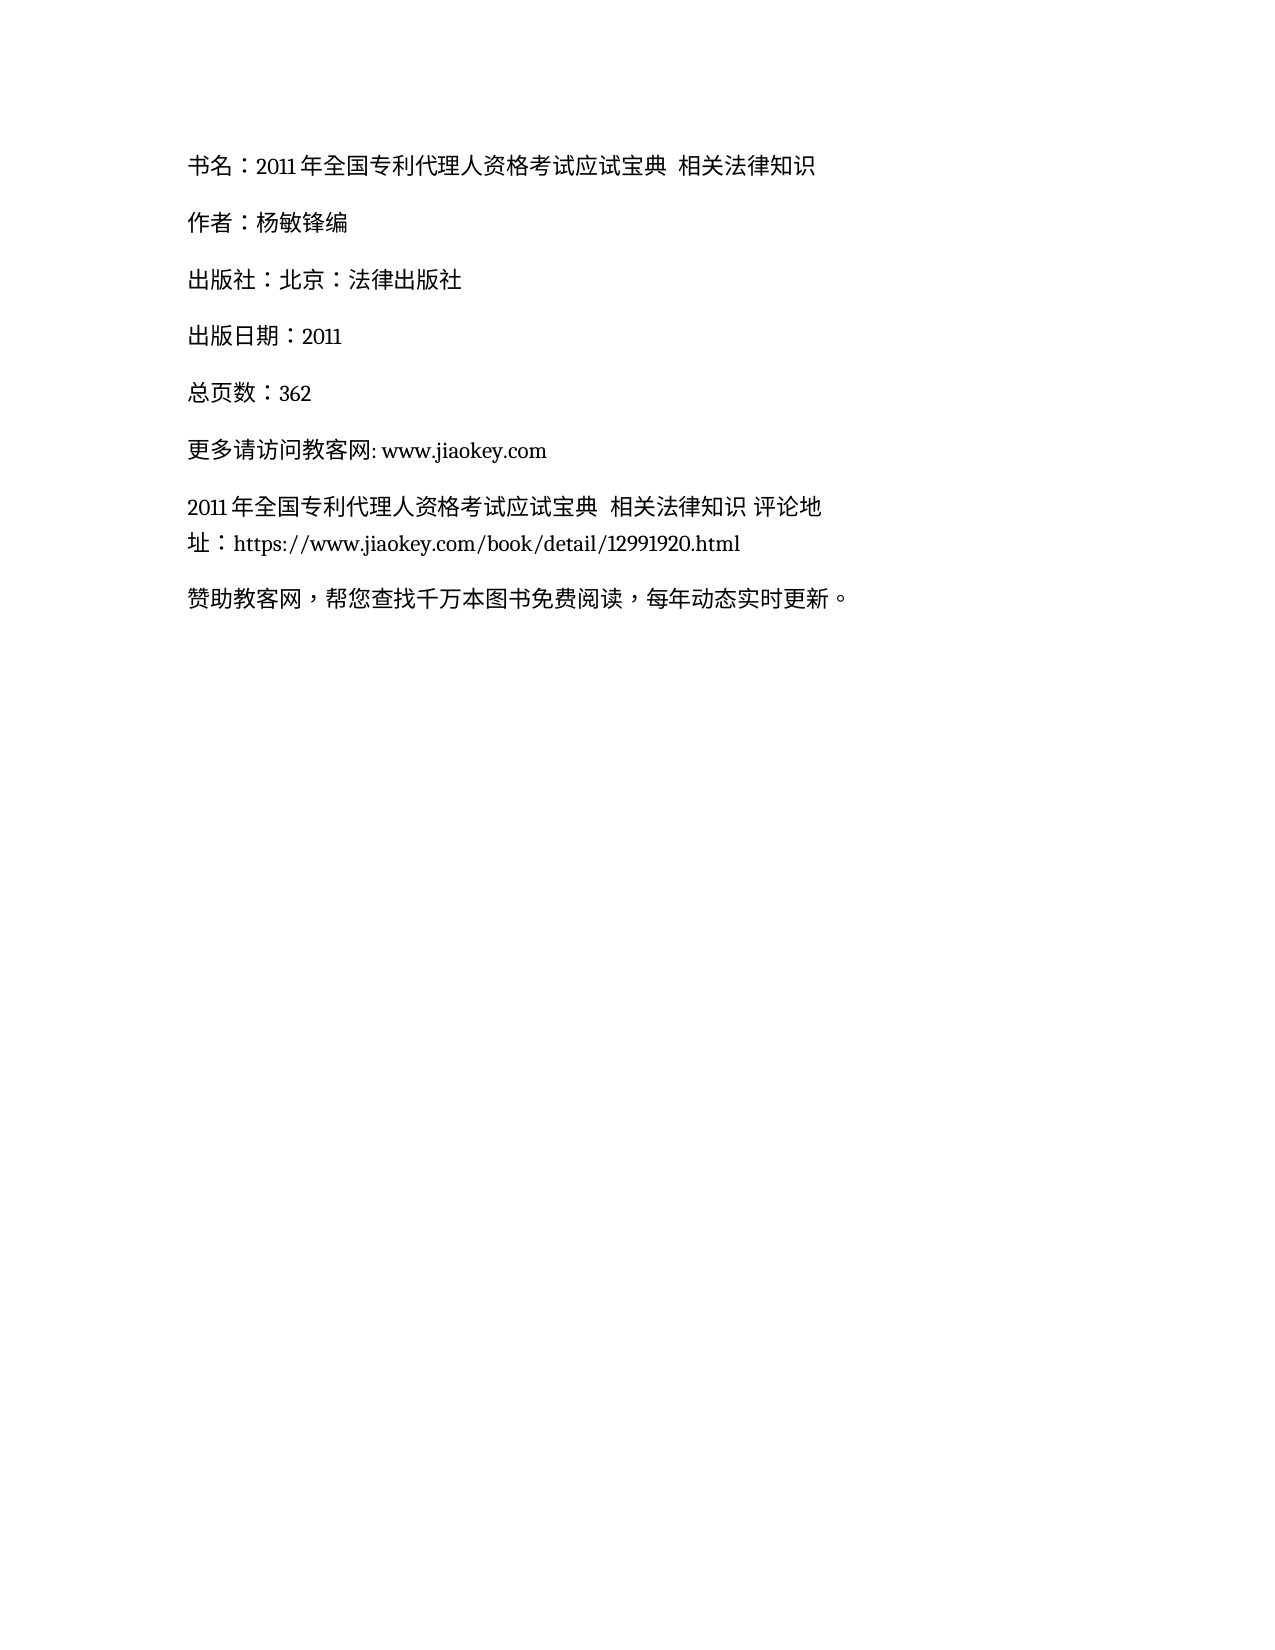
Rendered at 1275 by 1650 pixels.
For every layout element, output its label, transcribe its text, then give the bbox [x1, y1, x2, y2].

text 2011年全国专利代理人资格考试应试宝典 相关法律知识 评论地址：https://www.jiaokey.com/book/detail/12991920.html [187, 491, 1087, 558]
text 出版日期：2011 [187, 320, 1087, 352]
text 出版社：北京：法律出版社 [187, 263, 1087, 295]
text 更多请访问教客网: www.jiaokey.com [187, 434, 1087, 465]
text 赞助教客网，帮您查找千万本图书免费阅读，每年动态实时更新。 [187, 583, 1087, 614]
text 总页数：362 [187, 377, 1087, 408]
text 书名：2011年全国专利代理人资格考试应试宝典 相关法律知识 [187, 150, 1087, 181]
text 作者：杨敏锋编 [187, 207, 1087, 238]
